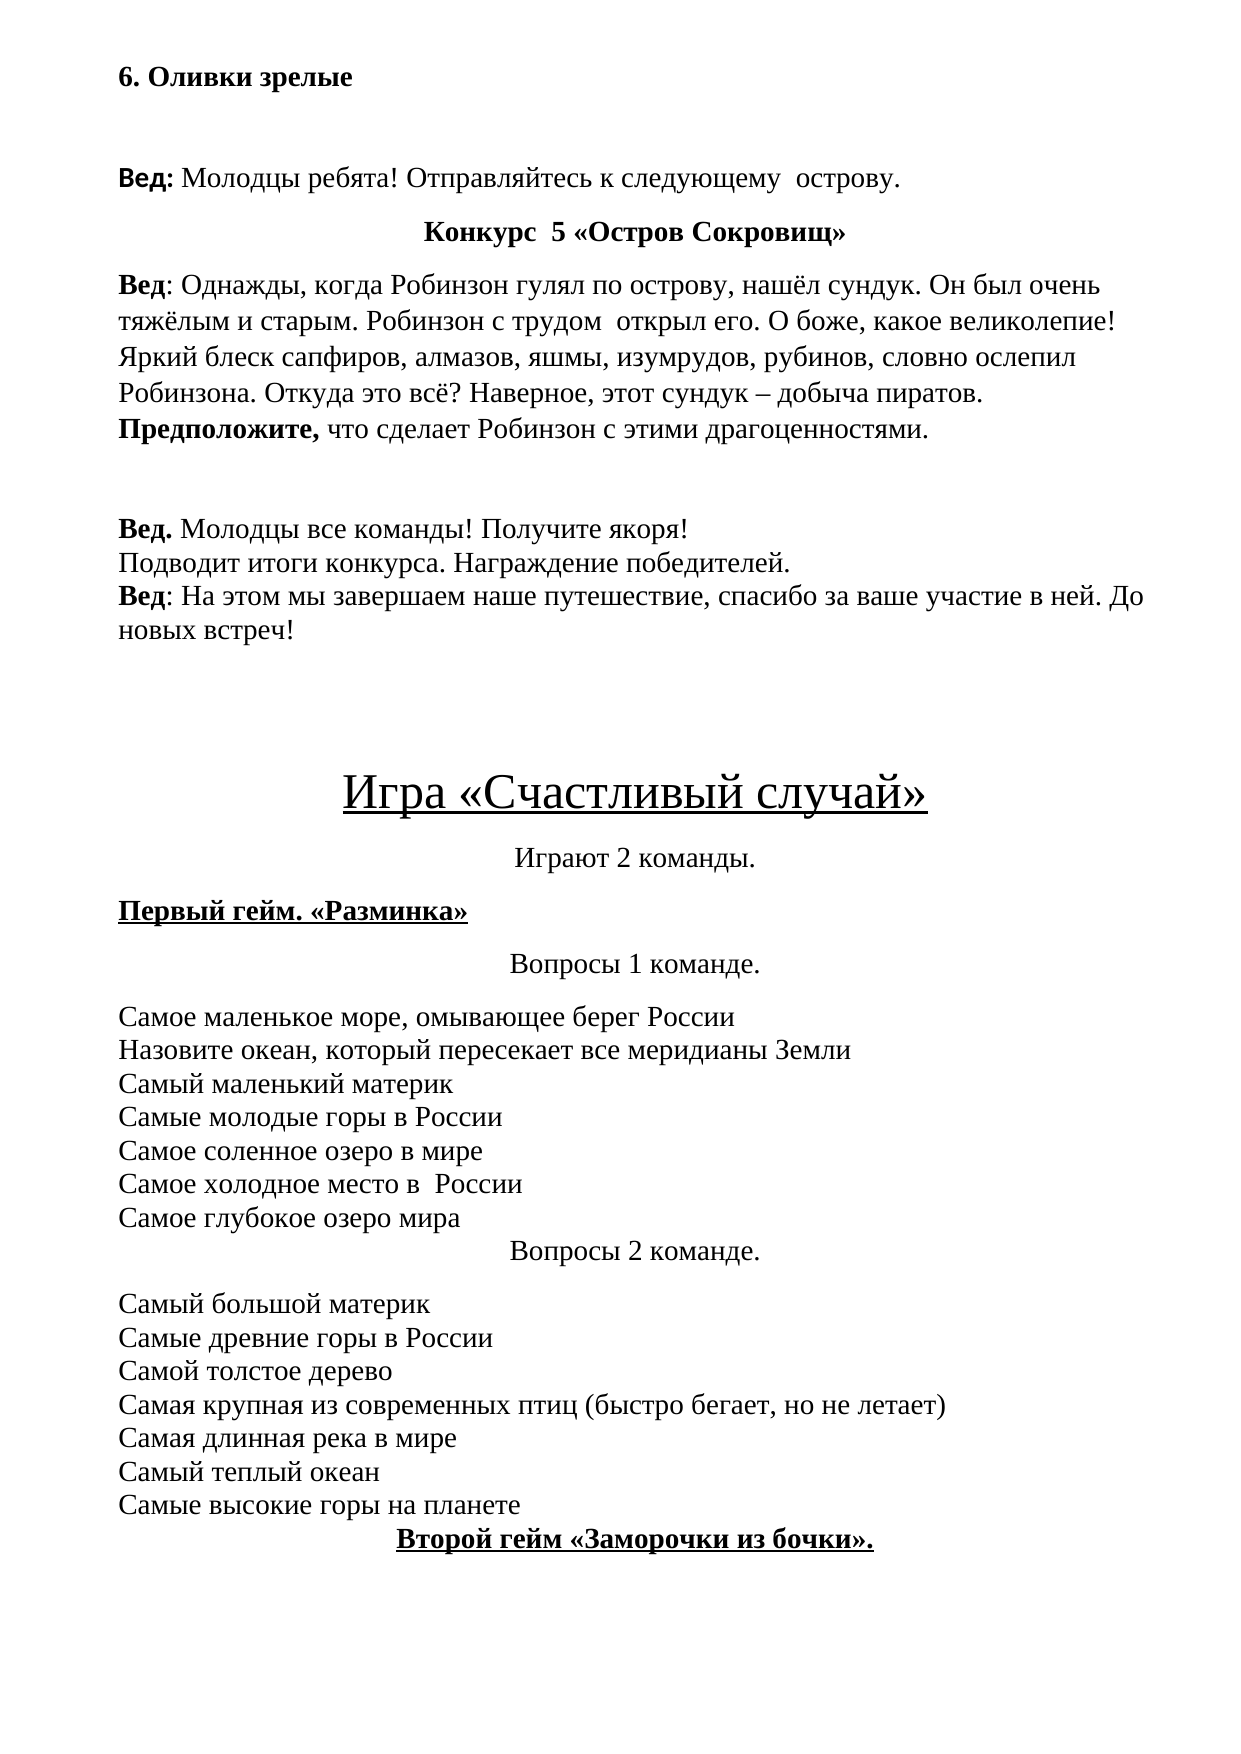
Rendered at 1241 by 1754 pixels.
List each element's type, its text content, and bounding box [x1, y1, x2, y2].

text Вед: Молодцы ребята! Отправляйтесь к следующему острову. [118, 159, 1152, 194]
text Самое соленное озеро в мире [118, 1133, 1152, 1166]
text Подводит итоги конкурса. Награждение победителей. [118, 545, 1152, 578]
text Вед: На этом мы завершаем наше путешествие, спасибо за ваше участие в ней. До новых встреч! [118, 578, 1152, 646]
text Самой толстое дерево [118, 1353, 1152, 1387]
text Самый теплый океан [118, 1454, 1152, 1487]
text Второй гейм «Заморочки из бочки». [118, 1521, 1152, 1554]
text Первый гейм. «Разминка» [118, 893, 1152, 927]
text Играют 2 команды. [118, 840, 1152, 874]
text Самое холодное место в России [118, 1166, 1152, 1200]
text Конкурс 5 «Остров Сокровищ» [118, 214, 1152, 247]
text Самые древние горы в России [118, 1320, 1152, 1353]
text Самый маленький материк [118, 1066, 1152, 1099]
text Самые молодые горы в России [118, 1099, 1152, 1133]
text Вопросы 2 команде. [118, 1233, 1152, 1267]
text Назовите океан, который пересекает все меридианы Земли [118, 1032, 1152, 1066]
text 6. Оливки зрелые [118, 59, 1152, 93]
text Самая крупная из современных птиц (быстро бегает, но не летает) [118, 1387, 1152, 1420]
text Самая длинная река в мире [118, 1420, 1152, 1454]
text Самое маленькое море, омывающее берег России [118, 999, 1152, 1032]
text Вед: Однажды, когда Робинзон гулял по острову, нашёл сундук. Он был очень тяжёлым и старым. Робинзон с трудом открыл его. О боже, какое великолепие! Яркий блеск сапфиров, алмазов, яшмы, изумрудов, рубинов, словно ослепил Робинзона. Откуда это всё? Наверное, этот сундук – добыча пиратов. Предположите, что сделает Робинзон с этими драгоценностями. [118, 267, 1152, 445]
text Игра «Счастливый случай» [118, 761, 1152, 819]
text Самые высокие горы на планете [118, 1487, 1152, 1521]
text Вед. Молодцы все команды! Получите якоря! [118, 511, 1152, 545]
text Вопросы 1 команде. [118, 946, 1152, 979]
text Самое глубокое озеро мира [118, 1200, 1152, 1233]
text Самый большой материк [118, 1286, 1152, 1320]
